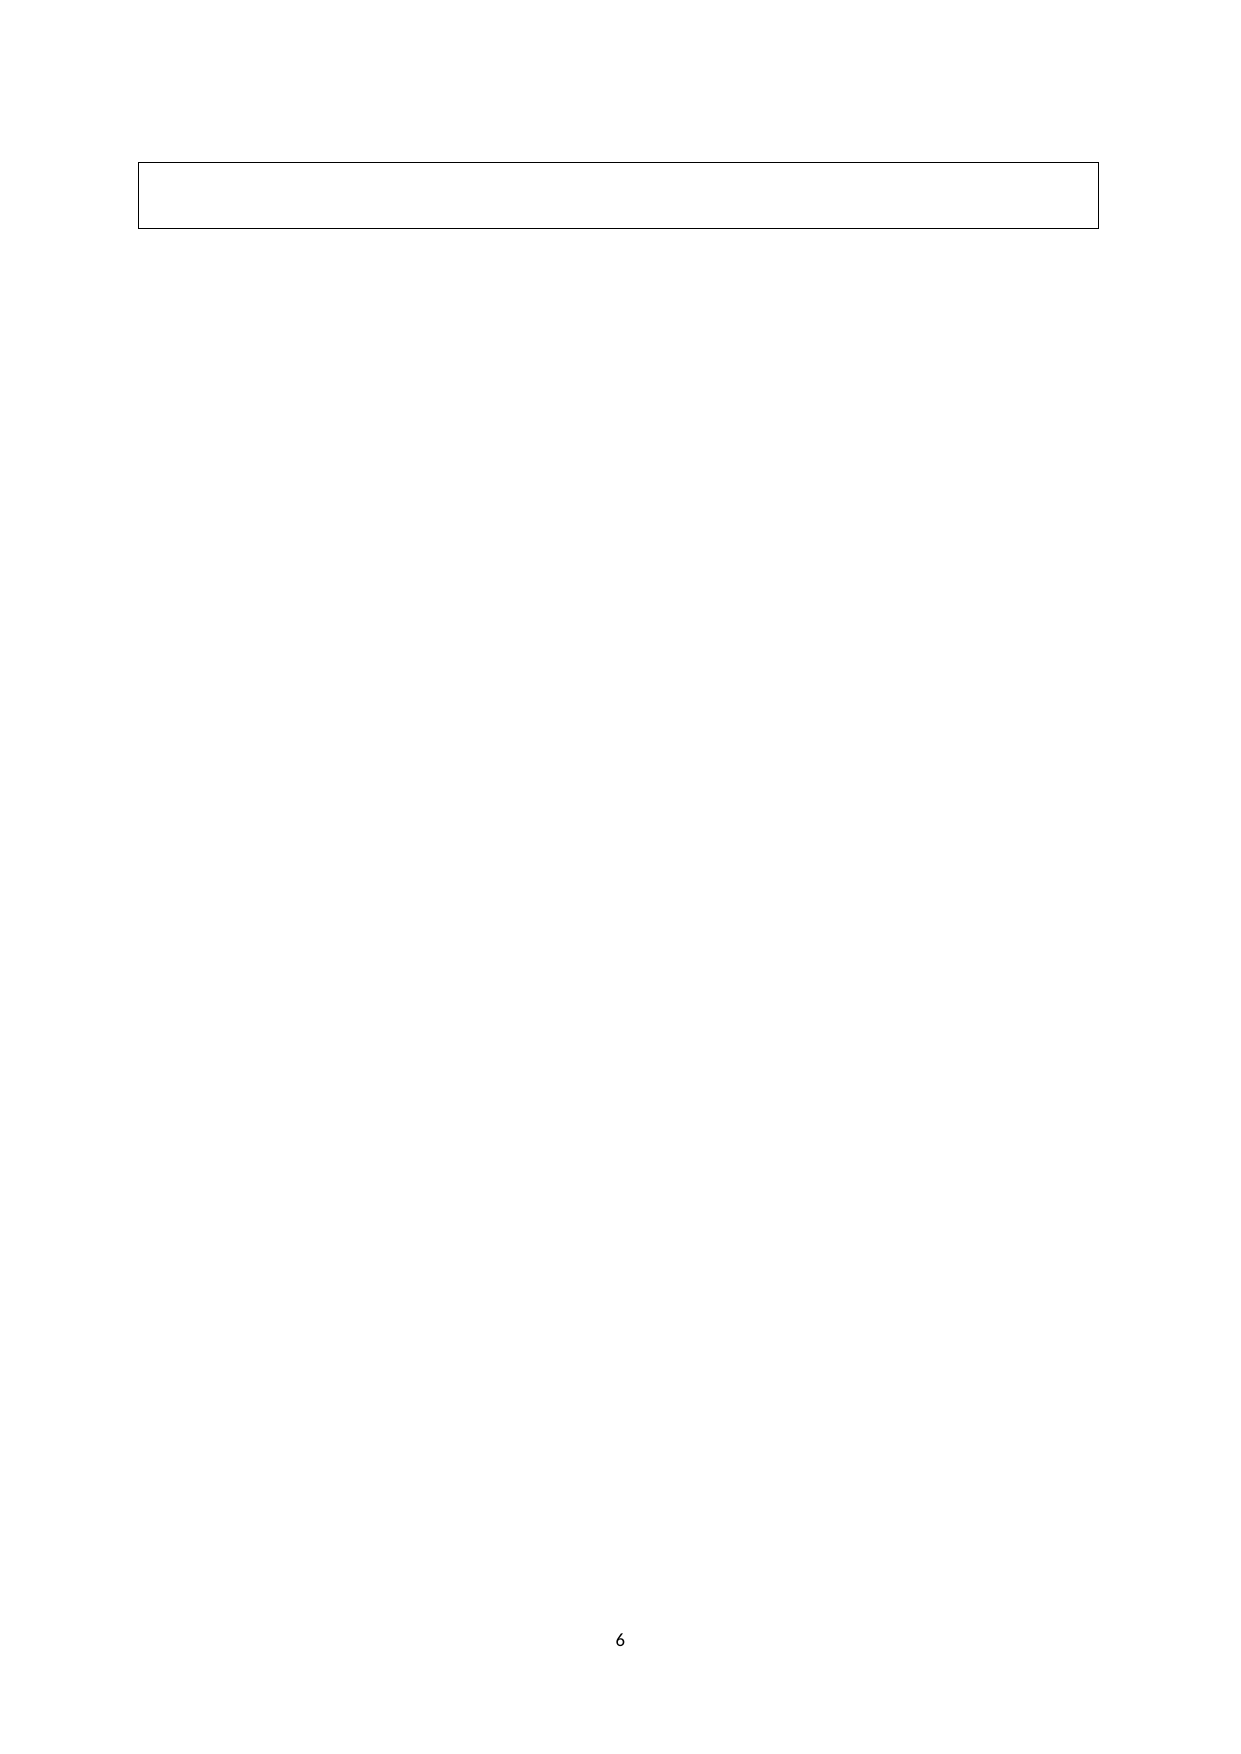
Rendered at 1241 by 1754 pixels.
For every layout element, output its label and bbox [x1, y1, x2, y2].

table_header [139, 163, 1098, 228]
